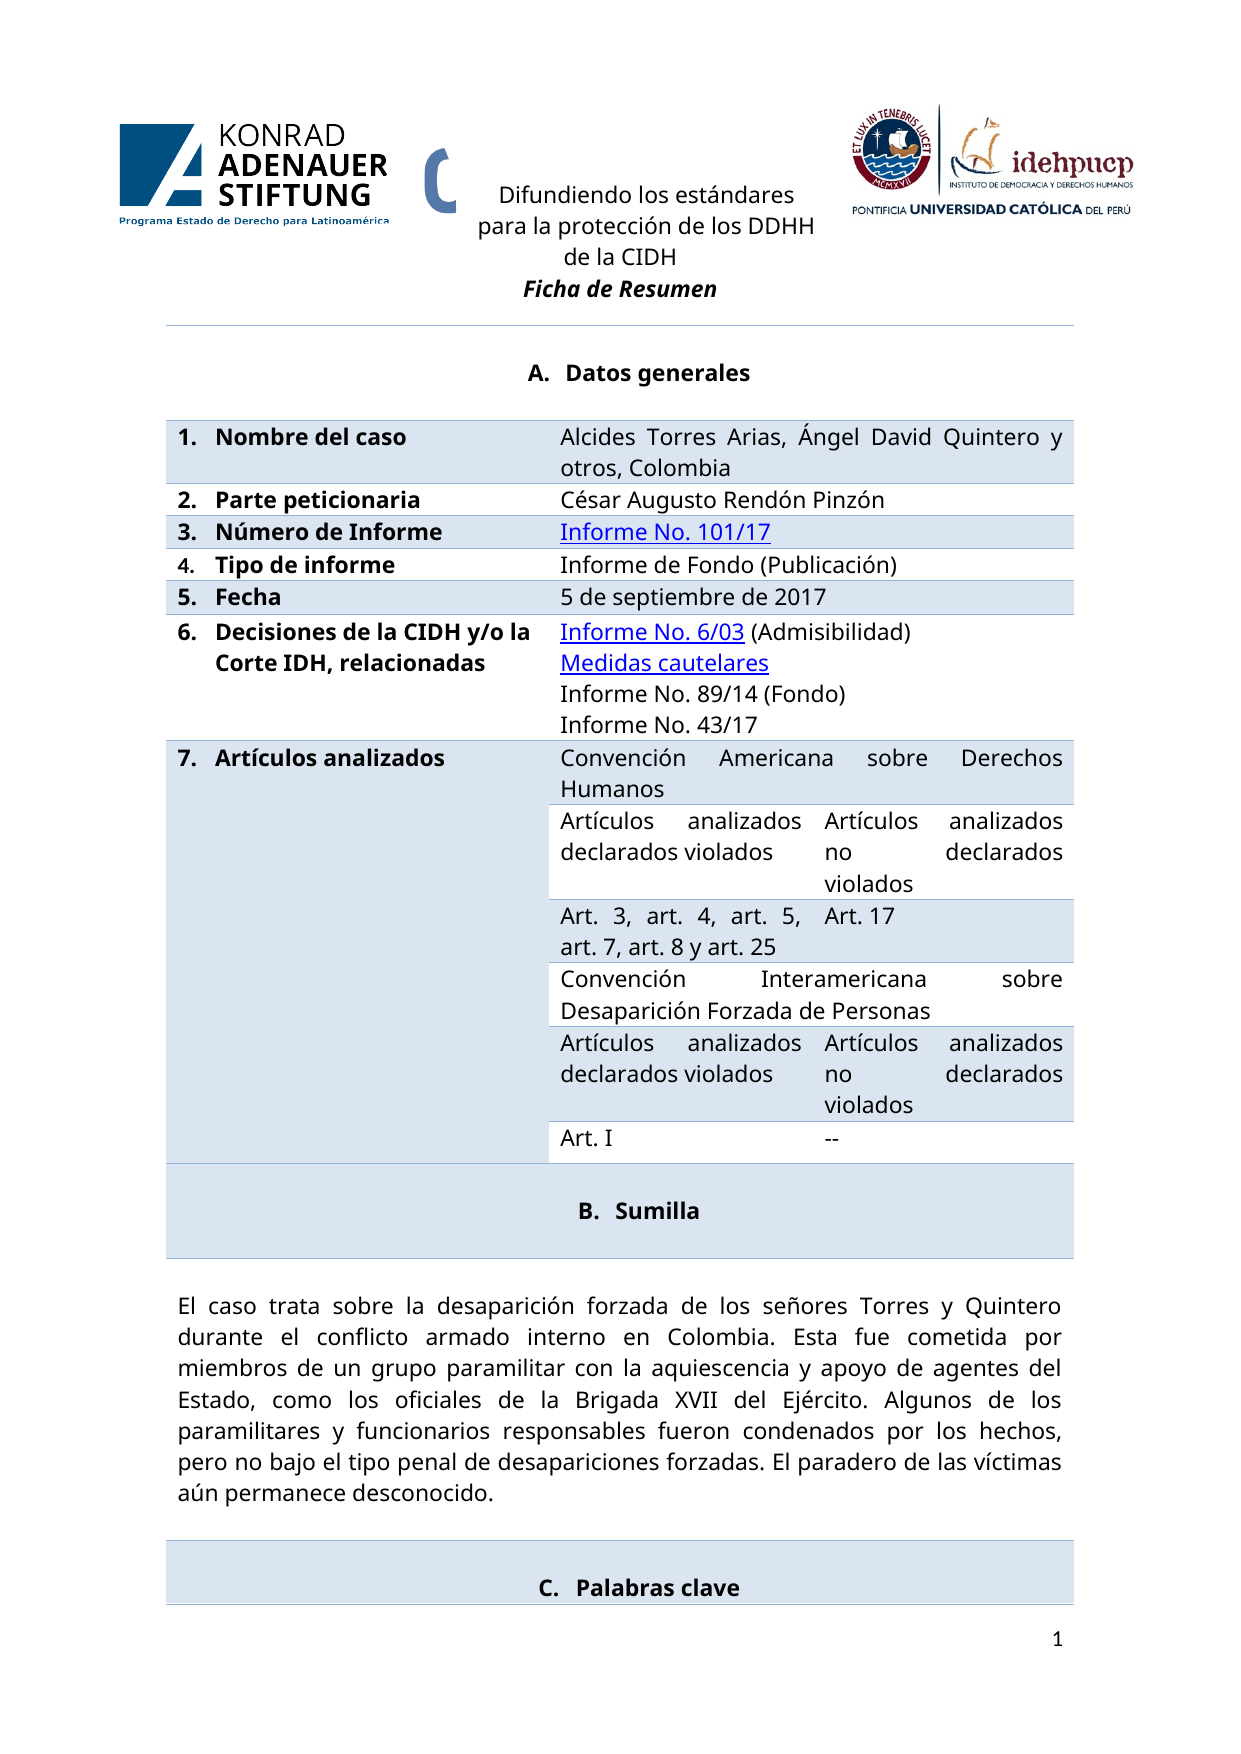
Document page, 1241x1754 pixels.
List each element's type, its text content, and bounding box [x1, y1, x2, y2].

table_cell Informe de Fondo (Publicación) [549, 549, 1074, 580]
table_cell Art. 3, art. 4, art. 5, art. 7, art. 8 y art. 25 [549, 900, 813, 962]
table_cell Parte peticionaria [166, 484, 549, 515]
table_cell Artículos analizados declarados violados [549, 805, 813, 899]
table_cell 5 de septiembre de 2017 [549, 581, 1074, 614]
table_cell Artículos analizados no declarados violados [813, 1027, 1074, 1121]
table_cell Informe No. 101/17 [549, 516, 1074, 548]
table_cell -- [813, 1122, 1074, 1163]
table_cell César Augusto Rendón Pinzón [549, 484, 1074, 515]
table_cell Artículos analizados declarados violados [549, 1027, 813, 1121]
table_header Datos generales [166, 326, 1074, 419]
table_cell Art. I [549, 1122, 813, 1163]
text Ficha de Resumen [177, 273, 1063, 304]
table_cell Número de Informe [166, 516, 549, 548]
table_cell Artículos analizados [166, 741, 549, 1163]
table_cell Fecha [166, 581, 549, 614]
table_cell Sumilla [166, 1164, 1074, 1258]
picture [110, 114, 395, 234]
table_cell Alcides Torres Arias, Ángel David Quintero y otros, Colombia [549, 421, 1074, 483]
table_cell Convención Interamericana sobre Desaparición Forzada de Personas [549, 963, 1074, 1026]
table_cell Artículos analizados no declarados violados [813, 805, 1074, 899]
table_cell Palabras clave [166, 1541, 1074, 1603]
table_cell El caso trata sobre la desaparición forzada de los señores Torres y Quintero durante el conflicto armado interno en Colombia. Esta fue cometida por miembros de un grupo paramilitar con la aquiescencia y apoyo de agentes del Estado, como los oficiales de la Brigada XVII del Ejército. Algunos de los paramilitares y funcionarios responsables fueron condenados por los hechos, pero no bajo el tipo penal de desapariciones forzadas. El paradero de las víctimas aún permanece desconocido. [166, 1259, 1074, 1540]
table_cell Tipo de informe [166, 549, 549, 580]
table_cell Nombre del caso [166, 421, 549, 483]
table_cell Decisiones de la CIDH y/o la Corte IDH, relacionadas [166, 615, 549, 740]
text Difundiendo los estándares para la protección de los DDHH de la CIDH [177, 179, 1063, 273]
table_cell Art. 17 [813, 900, 1074, 962]
picture [836, 103, 1141, 233]
table_cell Informe No. 6/03 (Admisibilidad) Medidas cautelares Informe No. 89/14 (Fondo) Informe No. 43/17 [549, 615, 1074, 740]
table_cell Convención Americana sobre Derechos Humanos [549, 741, 1074, 804]
picture [407, 142, 456, 216]
